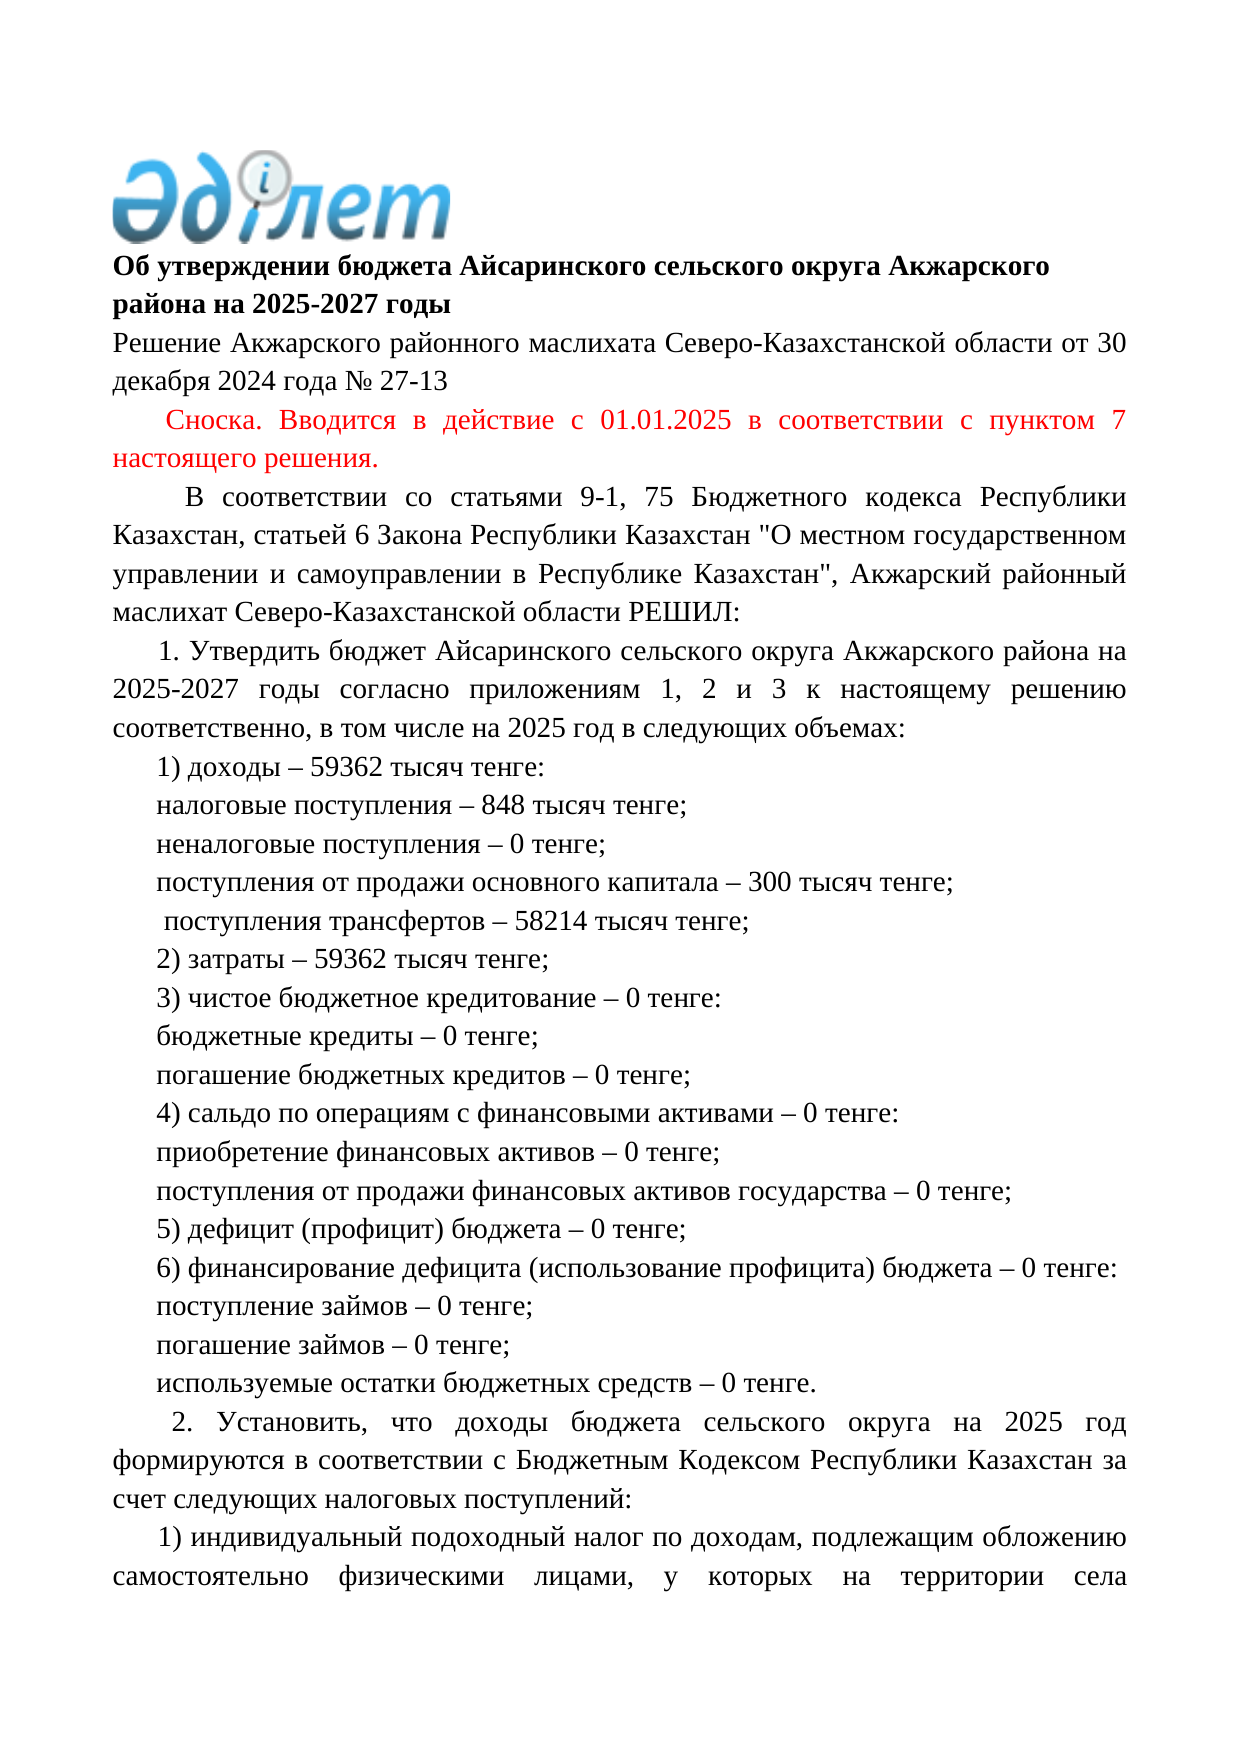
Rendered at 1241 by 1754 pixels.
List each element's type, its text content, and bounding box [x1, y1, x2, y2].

text Сноска. Вводится в действие с 01.01.2025 в соответствии с пунктом 7 настоящего решения. [112, 402, 1128, 474]
text 2. Установить, что доходы бюджета сельского округа на 2025 год формируются в соответствии с Бюджетным Кодексом Республики Казахстан за счет следующих налоговых поступлений: [112, 1404, 1128, 1514]
text 5) дефицит (профицит) бюджета – 0 тенге; [112, 1211, 1128, 1245]
text поступление займов – 0 тенге; [112, 1288, 1128, 1322]
text Об утверждении бюджета Айсаринского сельского округа Акжарского района на 2025-2027 годы [112, 248, 1128, 320]
text 4) сальдо по операциям с финансовыми активами – 0 тенге: [112, 1096, 1128, 1129]
text 3) чистое бюджетное кредитование – 0 тенге: [112, 980, 1128, 1013]
text приобретение финансовых активов – 0 тенге; [112, 1134, 1128, 1168]
text 2) затраты – 59362 тысяч тенге; [112, 941, 1128, 975]
text погашение займов – 0 тенге; [112, 1327, 1128, 1360]
text бюджетные кредиты – 0 тенге; [112, 1018, 1128, 1052]
text неналоговые поступления – 0 тенге; [112, 826, 1128, 859]
text поступления от продажи финансовых активов государства – 0 тенге; [112, 1173, 1128, 1206]
text 6) финансирование дефицита (использование профицита) бюджета – 0 тенге: [112, 1250, 1128, 1283]
text 1) доходы – 59362 тысяч тенге: [112, 749, 1128, 782]
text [112, 1519, 1128, 1592]
picture [112, 150, 451, 244]
text поступления трансфертов – 58214 тысяч тенге; [112, 903, 1128, 936]
text используемые остатки бюджетных средств – 0 тенге. [112, 1365, 1128, 1399]
text 1. Утвердить бюджет Айсаринского сельского округа Акжарского района на 2025-2027 годы согласно приложениям 1, 2 и 3 к настоящему решению соответственно, в том числе на 2025 год в следующих объемах: [112, 633, 1128, 744]
text погашение бюджетных кредитов – 0 тенге; [112, 1057, 1128, 1091]
text Решение Акжарского районного маслихата Северо-Казахстанской области от 30 декабря 2024 года № 27-13 [112, 325, 1128, 397]
text налоговые поступления – 848 тысяч тенге; [112, 787, 1128, 821]
text В соответствии со статьями 9-1, 75 Бюджетного кодекса Республики Казахстан, статьей 6 Закона Республики Казахстан "О местном государственном управлении и самоуправлении в Республике Казахстан", Акжарский районный маслихат Северо-Казахстанской области РЕШИЛ: [112, 479, 1128, 628]
text поступления от продажи основного капитала – 300 тысяч тенге; [112, 864, 1128, 898]
